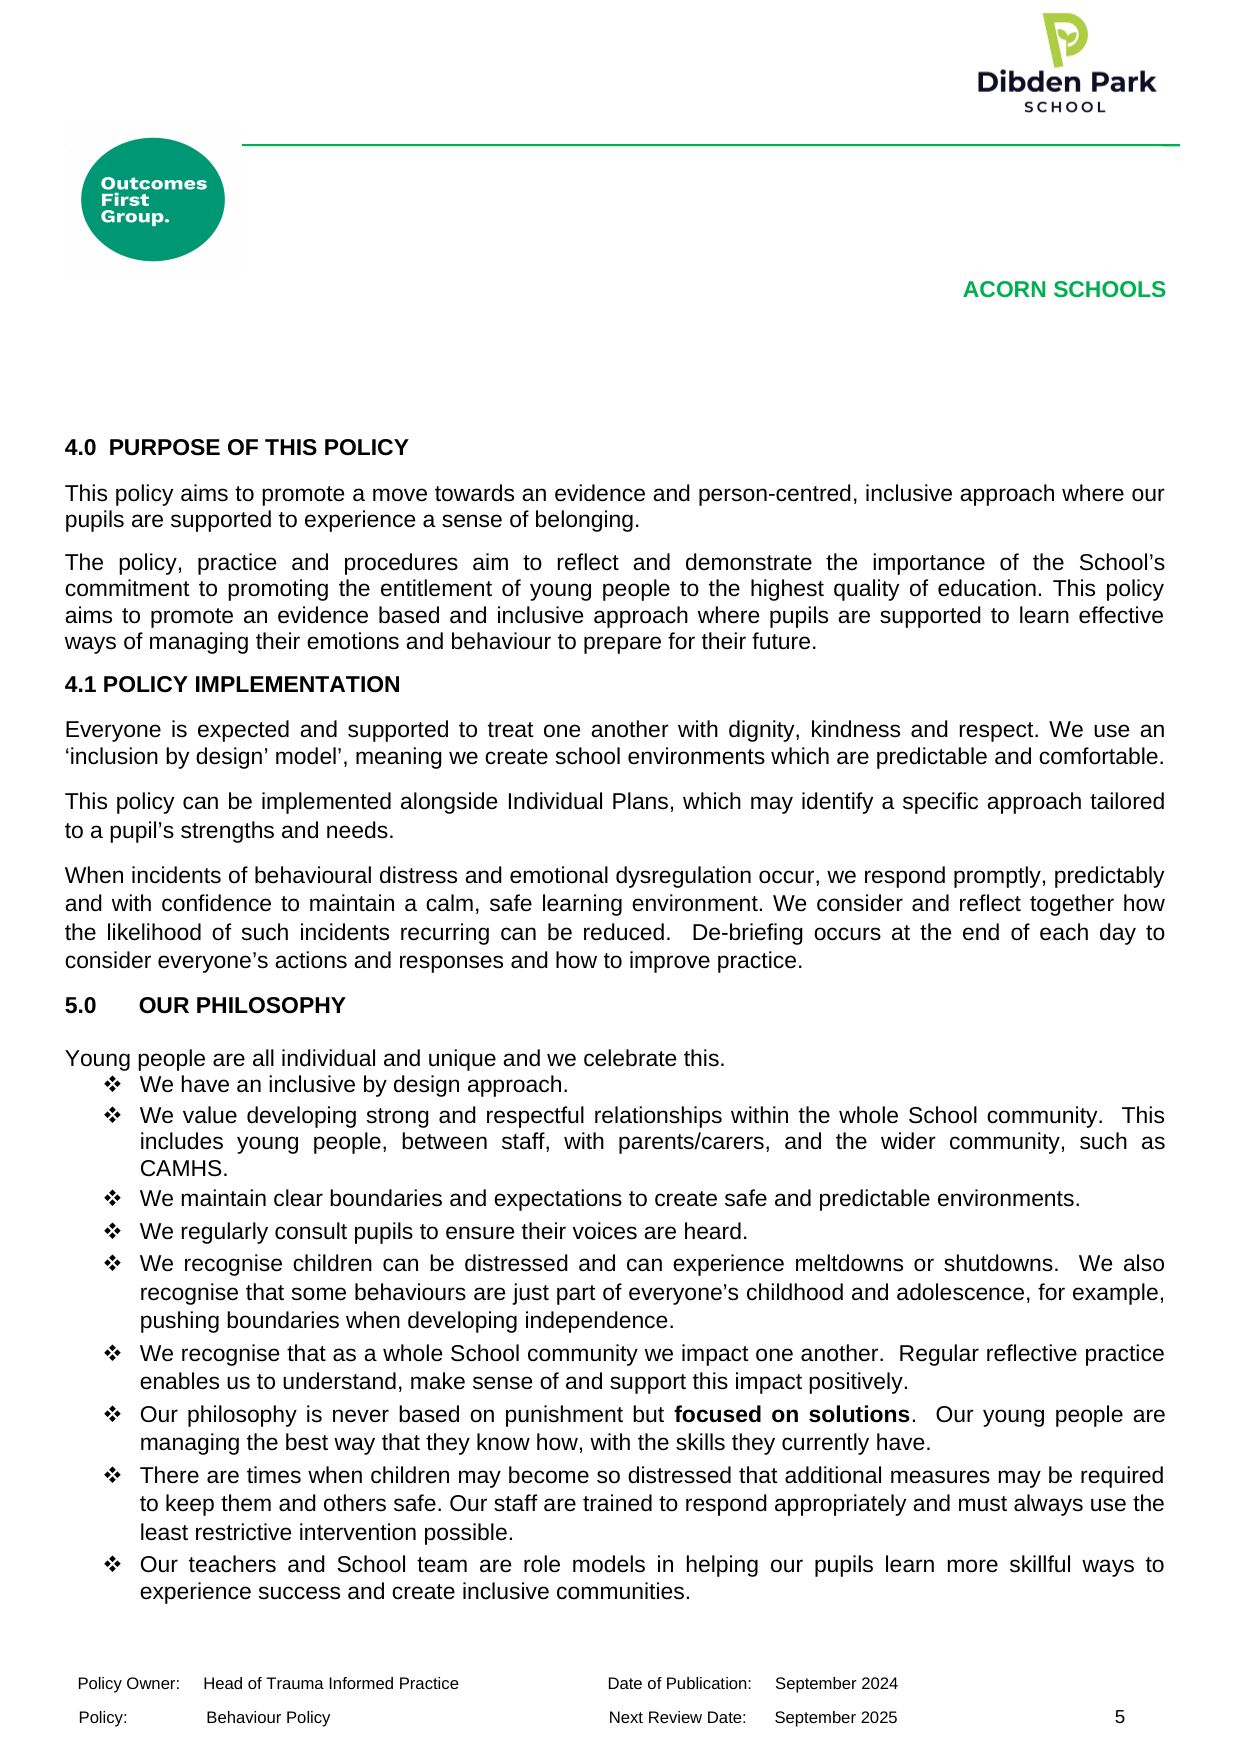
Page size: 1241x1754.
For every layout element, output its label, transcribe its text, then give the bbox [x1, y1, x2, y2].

list We recognise that as a whole School community we impact one another. Regular reflective practice enables us to understand, make sense of and support this impact positively. [102, 1340, 1166, 1394]
text 5.0 OUR PHILOSOPHY [64, 992, 1166, 1019]
list We have an inclusive by design approach. [102, 1071, 1166, 1098]
text This policy can be implemented alongside Individual Plans, which may identify a specific approach tailored to a pupil’s strengths and needs. [64, 788, 1166, 843]
list We regularly consult pupils to ensure their voices are heard. [102, 1218, 1166, 1244]
list We value developing strong and respectful relationships within the whole School community. This includes young people, between staff, with parents/carers, and the wider community, such as CAMHS. [102, 1102, 1166, 1181]
list We recognise children can be distressed and can experience meltdowns or shutdowns. We also recognise that some behaviours are just part of everyone’s childhood and adolescence, for example, pushing boundaries when developing independence. [102, 1250, 1166, 1333]
list Our teachers and School team are role models in helping our pupils learn more skillful ways to experience success and create inclusive communities. [102, 1551, 1166, 1604]
list There are times when children may become so distressed that additional measures may be required to keep them and others safe. Our staff are trained to respond appropriately and must always use the least restrictive intervention possible. [102, 1462, 1166, 1545]
text Young people are all individual and unique and we celebrate this. [64, 1045, 1166, 1071]
text When incidents of behavioural distress and emotional dysregulation occur, we respond promptly, predictably and with confidence to maintain a calm, safe learning environment. We consider and reflect together how the likelihood of such incidents recurring can be reduced. De-briefing occurs at the end of each day to consider everyone’s actions and responses and how to improve practice. [64, 862, 1166, 973]
text 4.1 POLICY IMPLEMENTATION [64, 671, 1166, 697]
list We maintain clear boundaries and expectations to create safe and predictable environments. [102, 1185, 1166, 1211]
text This policy aims to promote a move towards an evidence and person-centred, inclusive approach where our pupils are supported to experience a sense of belonging. [64, 479, 1166, 532]
list Our philosophy is never based on punishment but focused on solutions. Our young people are managing the best way that they know how, with the skills they currently have. [102, 1401, 1166, 1456]
text The policy, practice and procedures aim to reflect and demonstrate the importance of the School’s commitment to promoting the entitlement of young people to the highest quality of education. This policy aims to promote an evidence based and inclusive approach where pupils are supported to learn effective ways of managing their emotions and behaviour to prepare for their future. [64, 549, 1166, 654]
text Everyone is expected and supported to treat one another with dignity, kindness and respect. We use an ‘inclusion by design’ model’, meaning we create school environments which are predictable and comfortable. [64, 716, 1166, 769]
picture [967, 1, 1167, 124]
list PURPOSE OF THIS POLICY [64, 434, 1166, 460]
picture [64, 123, 242, 276]
